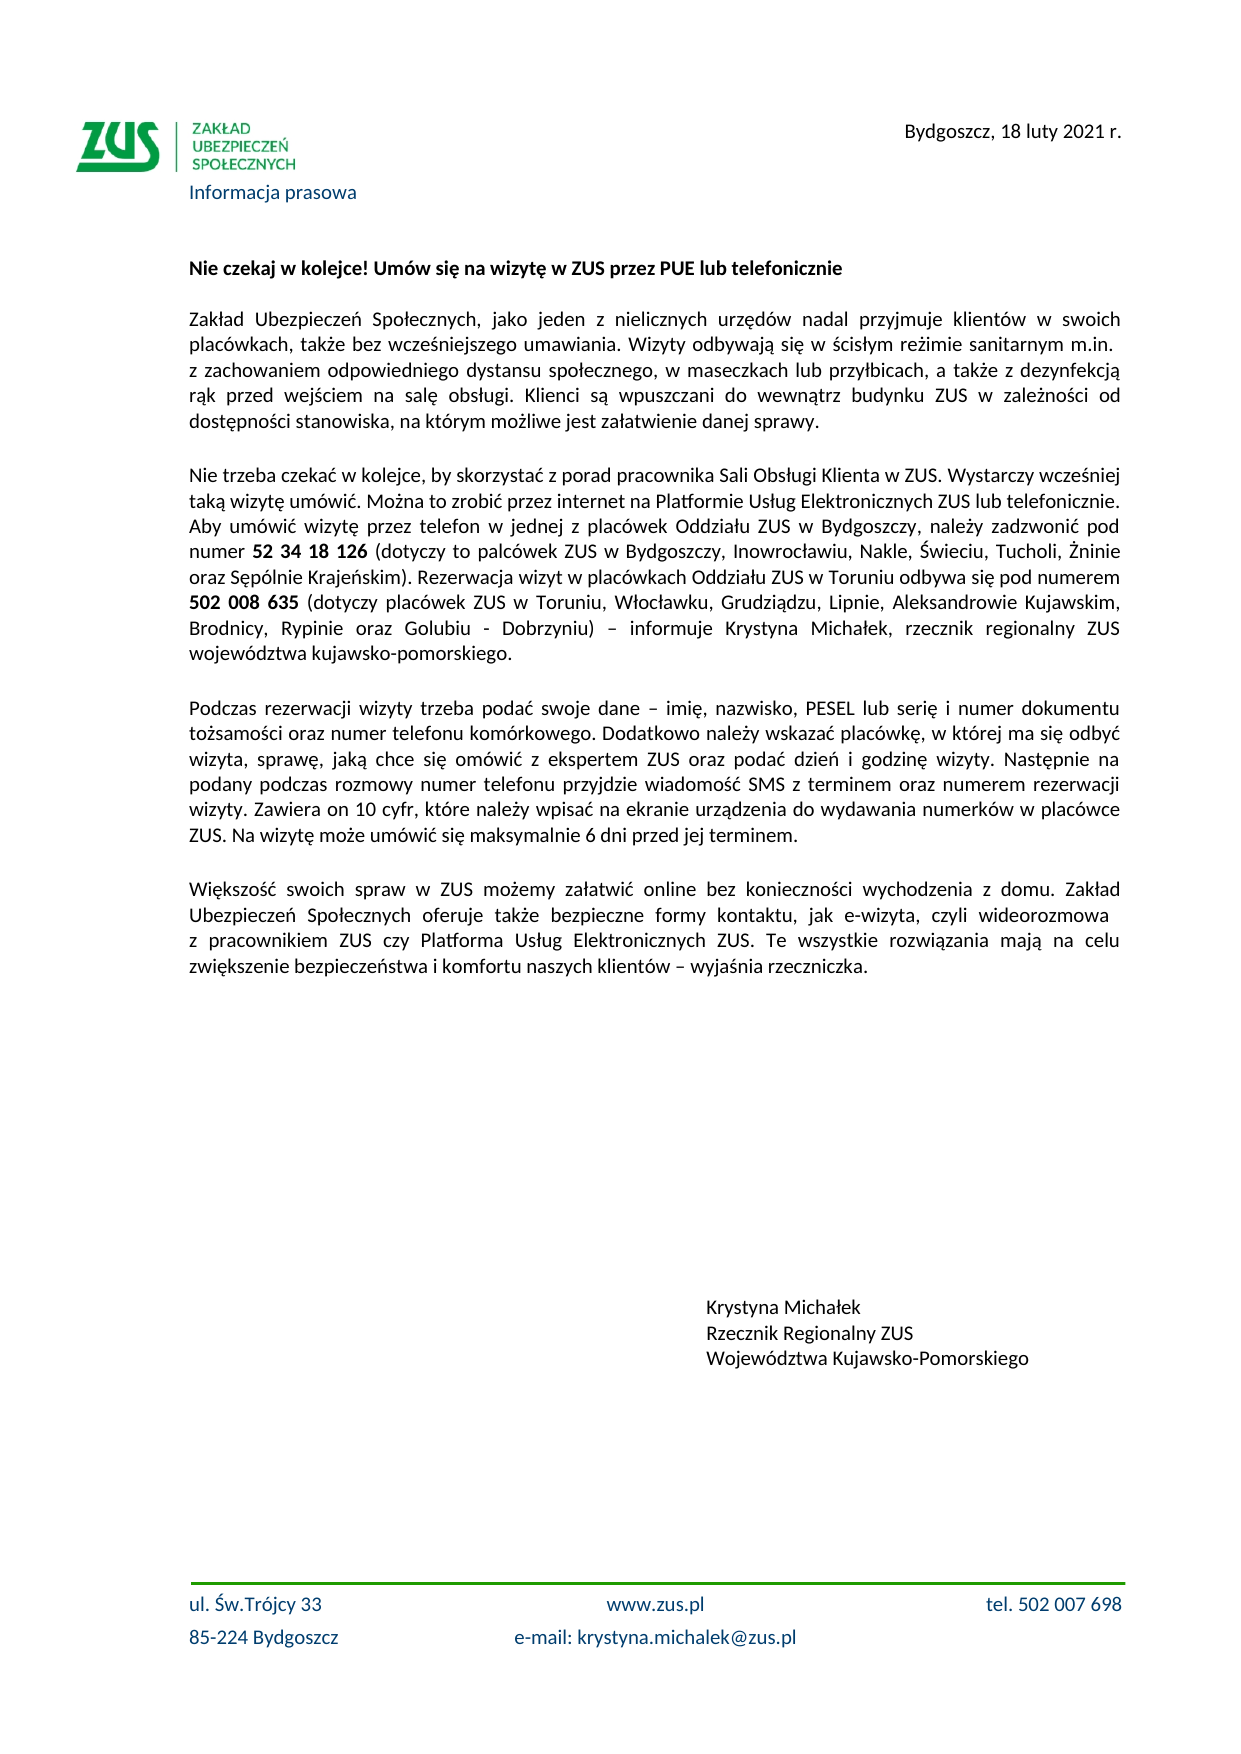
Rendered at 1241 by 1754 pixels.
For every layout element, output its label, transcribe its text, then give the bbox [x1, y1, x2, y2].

text Rzecznik Regionalny ZUS [632, 1320, 1122, 1345]
text Krystyna Michałek [706, 1294, 1122, 1320]
picture [74, 119, 297, 173]
text Większość swoich spraw w ZUS możemy załatwić online bez konieczności wychodzenia z domu. Zakład Ubezpieczeń Społecznych oferuje także bezpieczne formy kontaktu, jak e-wizyta, czyli wideorozmowa z pracownikiem ZUS czy Platforma Usług Elektronicznych ZUS. Te wszystkie rozwiązania mają na celu zwiększenie bezpieczeństwa i komfortu naszych klientów – wyjaśnia rzeczniczka. [189, 877, 1122, 978]
text Województwa Kujawsko-Pomorskiego [632, 1345, 1122, 1371]
text Zakład Ubezpieczeń Społecznych, jako jeden z nielicznych urzędów nadal przyjmuje klientów w swoich placówkach, także bez wcześniejszego umawiania. Wizyty odbywają się w ścisłym reżimie sanitarnym m.in. z zachowaniem odpowiedniego dystansu społecznego, w maseczkach lub przyłbicach, a także z dezynfekcją rąk przed wejściem na salę obsługi. Klienci są wpuszczani do wewnątrz budynku ZUS w zależności od dostępności stanowiska, na którym możliwe jest załatwienie danej sprawy. [189, 306, 1122, 433]
text Nie trzeba czekać w kolejce, by skorzystać z porad pracownika Sali Obsługi Klienta w ZUS. Wystarczy wcześniej taką wizytę umówić. Można to zrobić przez internet na Platformie Usług Elektronicznych ZUS lub telefonicznie. Aby umówić wizytę przez telefon w jednej z placówek Oddziału ZUS w Bydgoszczy, należy zadzwonić pod numer 52 34 18 126 (dotyczy to palcówek ZUS w Bydgoszczy, Inowrocławiu, Nakle, Świeciu, Tucholi, Żninie oraz Sępólnie Krajeńskim). Rezerwacja wizyt w placówkach Oddziału ZUS w Toruniu odbywa się pod numerem 502 008 635 (dotyczy placówek ZUS w Toruniu, Włocławku, Grudziądzu, Lipnie, Aleksandrowie Kujawskim, Brodnicy, Rypinie oraz Golubiu - Dobrzyniu) – informuje Krystyna Michałek, rzecznik regionalny ZUS województwa kujawsko-pomorskiego. [189, 462, 1122, 666]
text Bydgoszcz, 18 luty 2021 r. [189, 118, 1122, 143]
text Informacja prasowa [189, 179, 1122, 204]
text Podczas rezerwacji wizyty trzeba podać swoje dane – imię, nazwisko, PESEL lub serię i numer dokumentu tożsamości oraz numer telefonu komórkowego. Dodatkowo należy wskazać placówkę, w której ma się odbyć wizyta, sprawę, jaką chce się omówić z ekspertem ZUS oraz podać dzień i godzinę wizyty. Następnie na podany podczas rozmowy numer telefonu przyjdzie wiadomość SMS z terminem oraz numerem rezerwacji wizyty. Zawiera on 10 cyfr, które należy wpisać na ekranie urządzenia do wydawania numerków w placówce ZUS. Na wizytę może umówić się maksymalnie 6 dni przed jej terminem. [189, 695, 1122, 847]
text Nie czekaj w kolejce! Umów się na wizytę w ZUS przez PUE lub telefonicznie [189, 255, 1122, 281]
